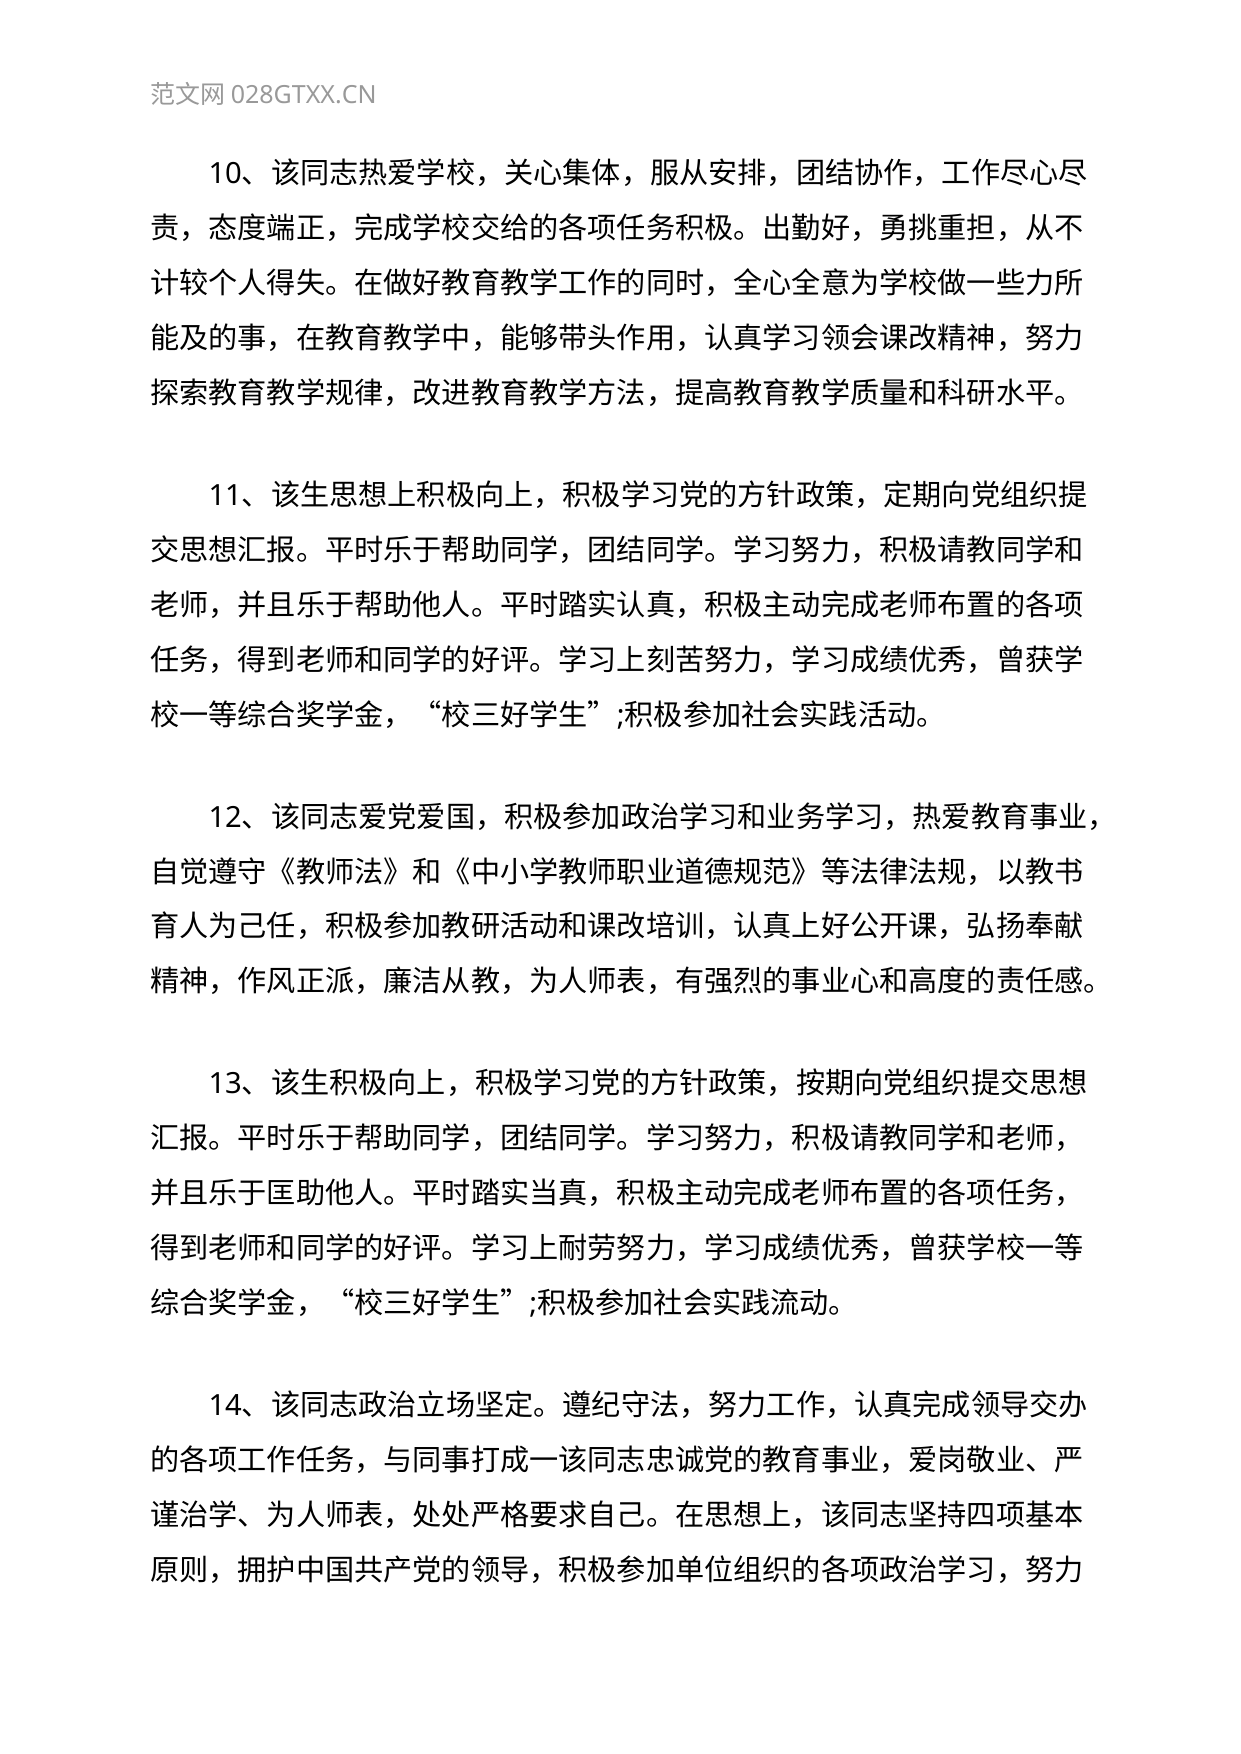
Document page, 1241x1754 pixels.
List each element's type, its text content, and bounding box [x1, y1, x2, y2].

text 11、该生思想上积极向上，积极学习党的方针政策，定期向党组织提交思想汇报。平时乐于帮助同学，团结同学。学习努力，积极请教同学和老师，并且乐于帮助他人。平时踏实认真，积极主动完成老师布置的各项任务，得到老师和同学的好评。学习上刻苦努力，学习成绩优秀，曾获学校一等综合奖学金，“校三好学生”;积极参加社会实践活动。 [150, 471, 1090, 733]
text 12、该同志爱党爱国，积极参加政治学习和业务学习，热爱教育事业，自觉遵守《教师法》和《中小学教师职业道德规范》等法律法规，以教书育人为己任，积极参加教研活动和课改培训，认真上好公开课，弘扬奉献精神，作风正派，廉洁从教，为人师表，有强烈的事业心和高度的责任感。 [150, 793, 1090, 1000]
text 13、该生积极向上，积极学习党的方针政策，按期向党组织提交思想汇报。平时乐于帮助同学，团结同学。学习努力，积极请教同学和老师，并且乐于匡助他人。平时踏实当真，积极主动完成老师布置的各项任务，得到老师和同学的好评。学习上耐劳努力，学习成绩优秀，曾获学校一等综合奖学金，“校三好学生”;积极参加社会实践流动。 [150, 1060, 1090, 1322]
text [150, 1381, 1090, 1588]
text 10、该同志热爱学校，关心集体，服从安排，团结协作，工作尽心尽责，态度端正，完成学校交给的各项任务积极。出勤好，勇挑重担，从不计较个人得失。在做好教育教学工作的同时，全心全意为学校做一些力所能及的事，在教育教学中，能够带头作用，认真学习领会课改精神，努力探索教育教学规律，改进教育教学方法，提高教育教学质量和科研水平。 [150, 150, 1090, 412]
